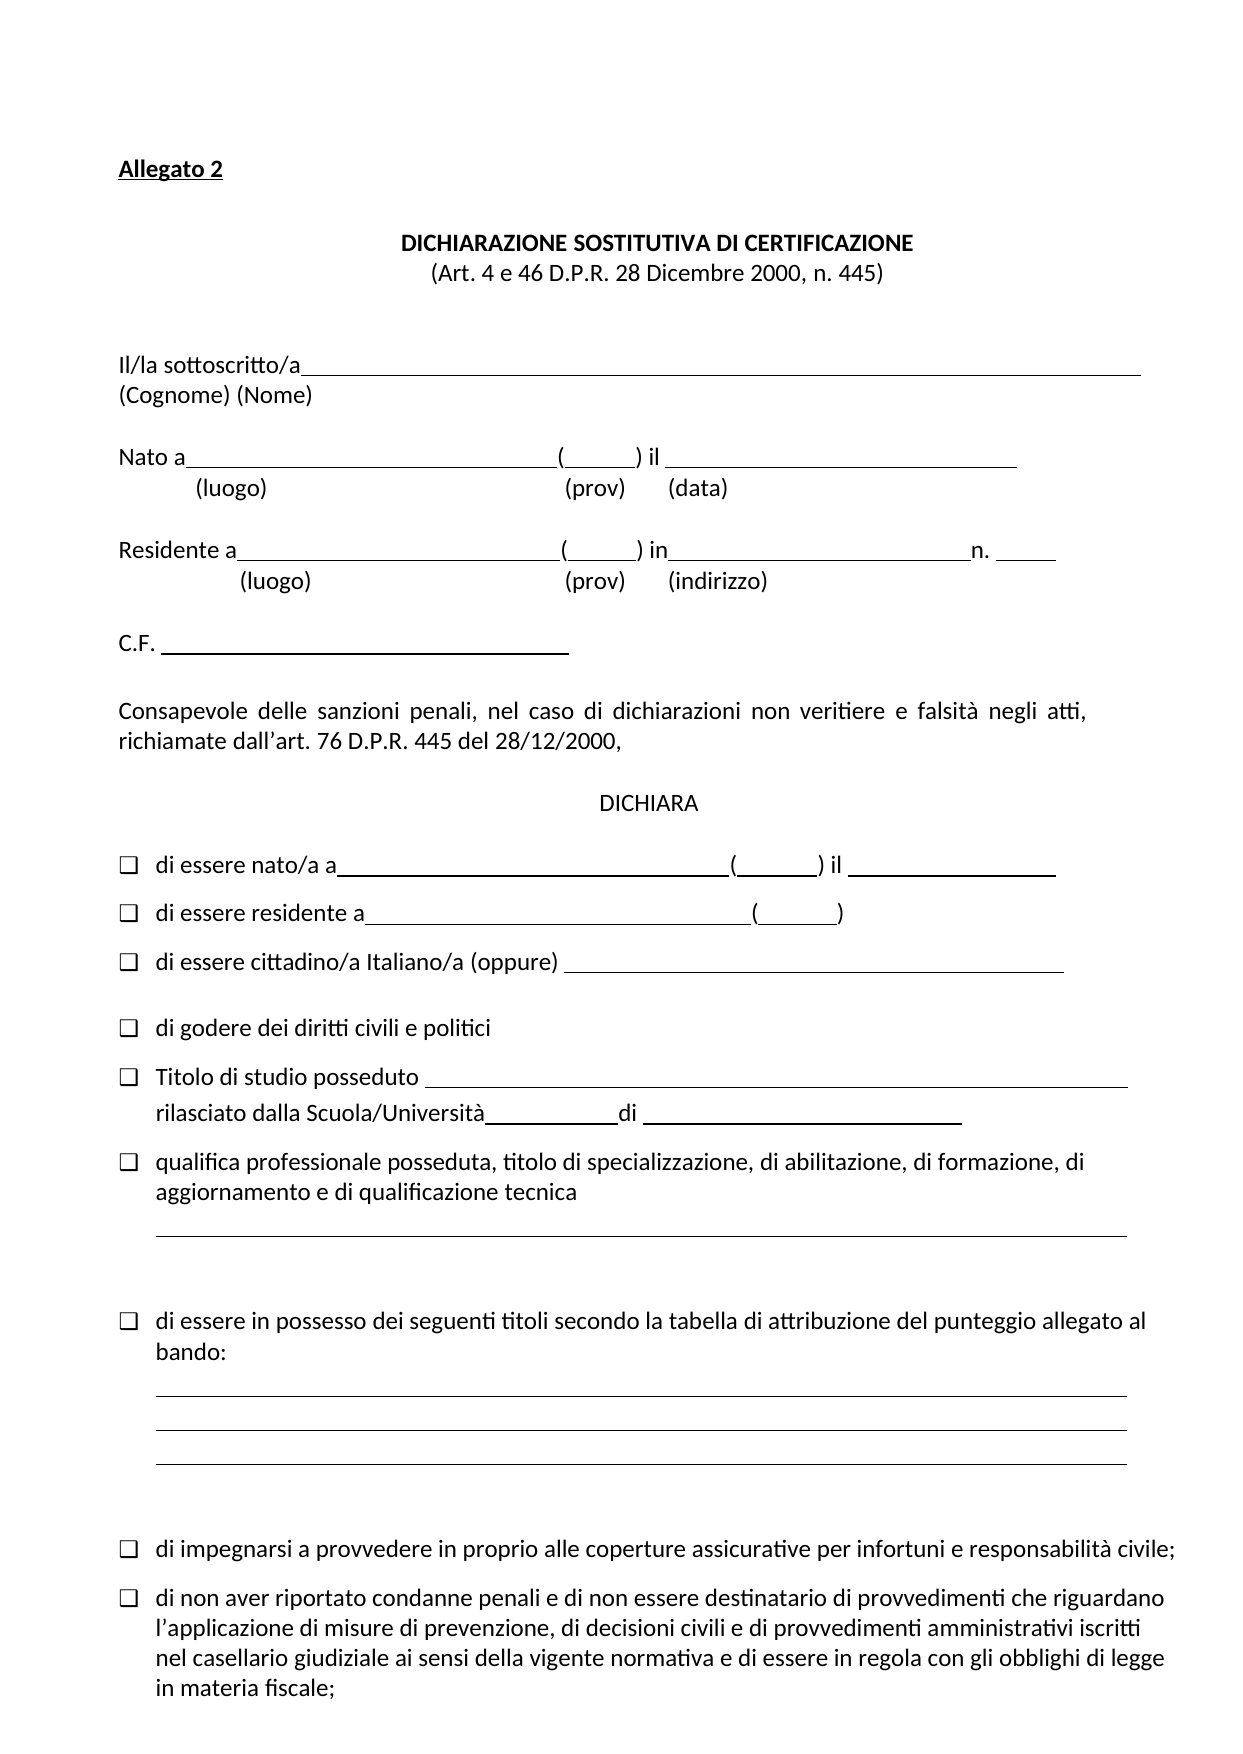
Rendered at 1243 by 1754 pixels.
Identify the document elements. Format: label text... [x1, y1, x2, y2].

list di essere nato/a a ( ) il [118, 849, 1196, 880]
text (luogo) (prov) (data) [195, 472, 1196, 503]
list Titolo di studio posseduto [118, 1060, 1196, 1092]
list di essere in possesso dei seguenti titoli secondo la tabella di attribuzione del punteggio allegato al bando: [118, 1305, 1196, 1367]
text (Art. 4 e 46 D.P.R. 28 Dicembre 2000, n. 445) [118, 259, 1196, 287]
list di non aver riportato condanne penali e di non essere destinatario di provvedimenti che riguardano l’applicazione di misure di prevenzione, di decisioni civili e di provvedimenti amministrativi iscritti nel casellario giudiziale ai sensi della vigente normativa e di essere in regola con gli obblighi di legge in materia fiscale; [118, 1582, 1173, 1702]
text Residente a ( ) in n. [118, 534, 1196, 564]
text Consapevole delle sanzioni penali, nel caso di dichiarazioni non veritiere e falsità negli atti, richiamate dall’art. 76 D.P.R. 445 del 28/12/2000, [118, 695, 1196, 756]
list di essere residente a ( ) [118, 897, 1196, 928]
text C.F. [118, 627, 1196, 657]
text Allegato 2 [118, 153, 1196, 183]
text Nato a ( ) il [118, 441, 1196, 471]
text DICHIARA [106, 787, 1191, 818]
list di essere cittadino/a Italiano/a (oppure) [118, 945, 1196, 977]
list qualifica professionale posseduta, titolo di specializzazione, di abilitazione, di formazione, di aggiornamento e di qualificazione tecnica [118, 1146, 1184, 1206]
title DICHIARAZIONE SOSTITUTIVA DI CERTIFICAZIONE [118, 223, 1196, 259]
text Il/la sottoscritto/a (Cognome) (Nome) [118, 349, 1179, 410]
list di impegnarsi a provvedere in proprio alle coperture assicurative per infortuni e responsabilità civile; [118, 1533, 1196, 1564]
text rilasciato dalla Scuola/Università di [156, 1097, 1196, 1128]
text (luogo) (prov) (indirizzo) [239, 565, 1196, 596]
list di godere dei diritti civili e politici [118, 1012, 1196, 1043]
